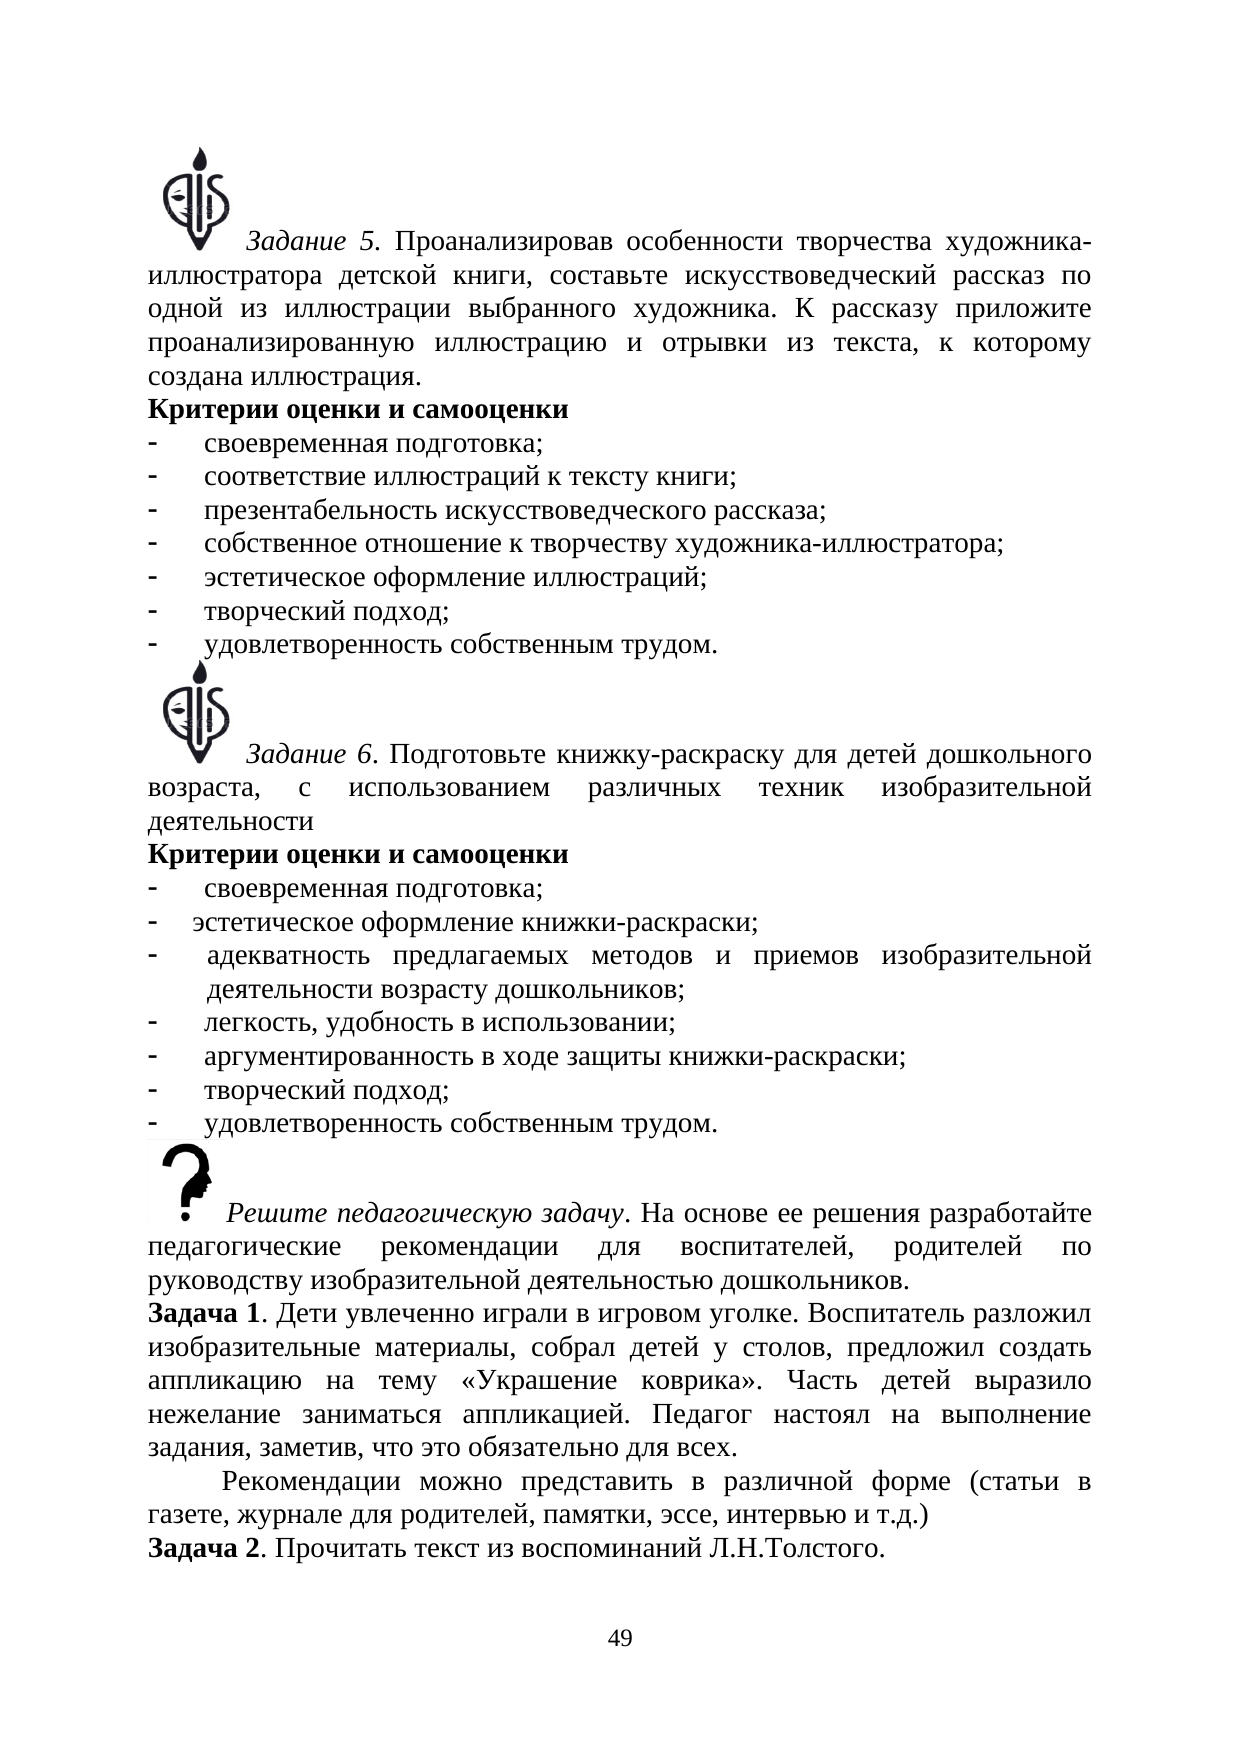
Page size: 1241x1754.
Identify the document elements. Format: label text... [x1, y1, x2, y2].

text Задание 5. Проанализировав особенности творчества художника-иллюстратора детской книги, составьте искусствоведческий рассказ по одной из иллюстрации выбранного художника. К рассказу приложите проанализированную иллюстрацию и отрывки из текста, к которому создана иллюстрация. [148, 148, 1092, 391]
text Задача 1. Дети увлеченно играли в игровом уголке. Воспитатель разложил изобразительные материалы, собрал детей у столов, предложил создать аппликацию на тему «Украшение коврика». Часть детей выразило нежелание заниматься аппликацией. Педагог настоял на выполнение задания, заметив, что это обязательно для всех. [148, 1295, 1092, 1463]
text Критерии оценки и самооценки [148, 391, 1092, 425]
list своевременная подготовка; [148, 870, 1092, 904]
text Задание 6. Подготовьте книжку-раскраску для детей дошкольного возраста, с использованием различных техник изобразительной деятельности [148, 660, 1092, 837]
list удовлетворенность собственным трудом. [148, 1106, 1092, 1139]
list аргументированность в ходе защиты книжки-раскраски; [148, 1038, 1092, 1072]
picture [147, 660, 247, 764]
list удовлетворенность собственным трудом. [148, 627, 1092, 660]
list эстетическое оформление книжки-раскраски; [148, 904, 1092, 937]
text Критерии оценки и самооценки [148, 837, 1092, 870]
list соответствие иллюстраций к тексту книги; [148, 458, 1092, 492]
picture [147, 147, 247, 251]
list творческий подход; [148, 1072, 1092, 1106]
list презентабельность искусствоведческого рассказа; [148, 492, 1092, 526]
text Рекомендации можно представить в различной форме (статьи в газете, журнале для родителей, памятки, эссе, интервью и т.д.) [148, 1463, 1092, 1530]
list творческий подход; [148, 593, 1092, 627]
picture [147, 1139, 227, 1222]
text Задача 2. Прочитать текст из воспоминаний Л.Н.Толстого. [148, 1530, 1092, 1564]
list легкость, удобность в использовании; [148, 1004, 1092, 1038]
list собственное отношение к творчеству художника-иллюстратора; [148, 526, 1092, 559]
list своевременная подготовка; [148, 425, 1092, 458]
list эстетическое оформление иллюстраций; [148, 559, 1092, 593]
list адекватность предлагаемых методов и приемов изобразительной деятельности возрасту дошкольников; [148, 937, 1092, 1004]
text Решите педагогическую задачу. На основе ее решения разработайте педагогические рекомендации для воспитателей, родителей по руководству изобразительной деятельностью дошкольников. [148, 1139, 1092, 1295]
